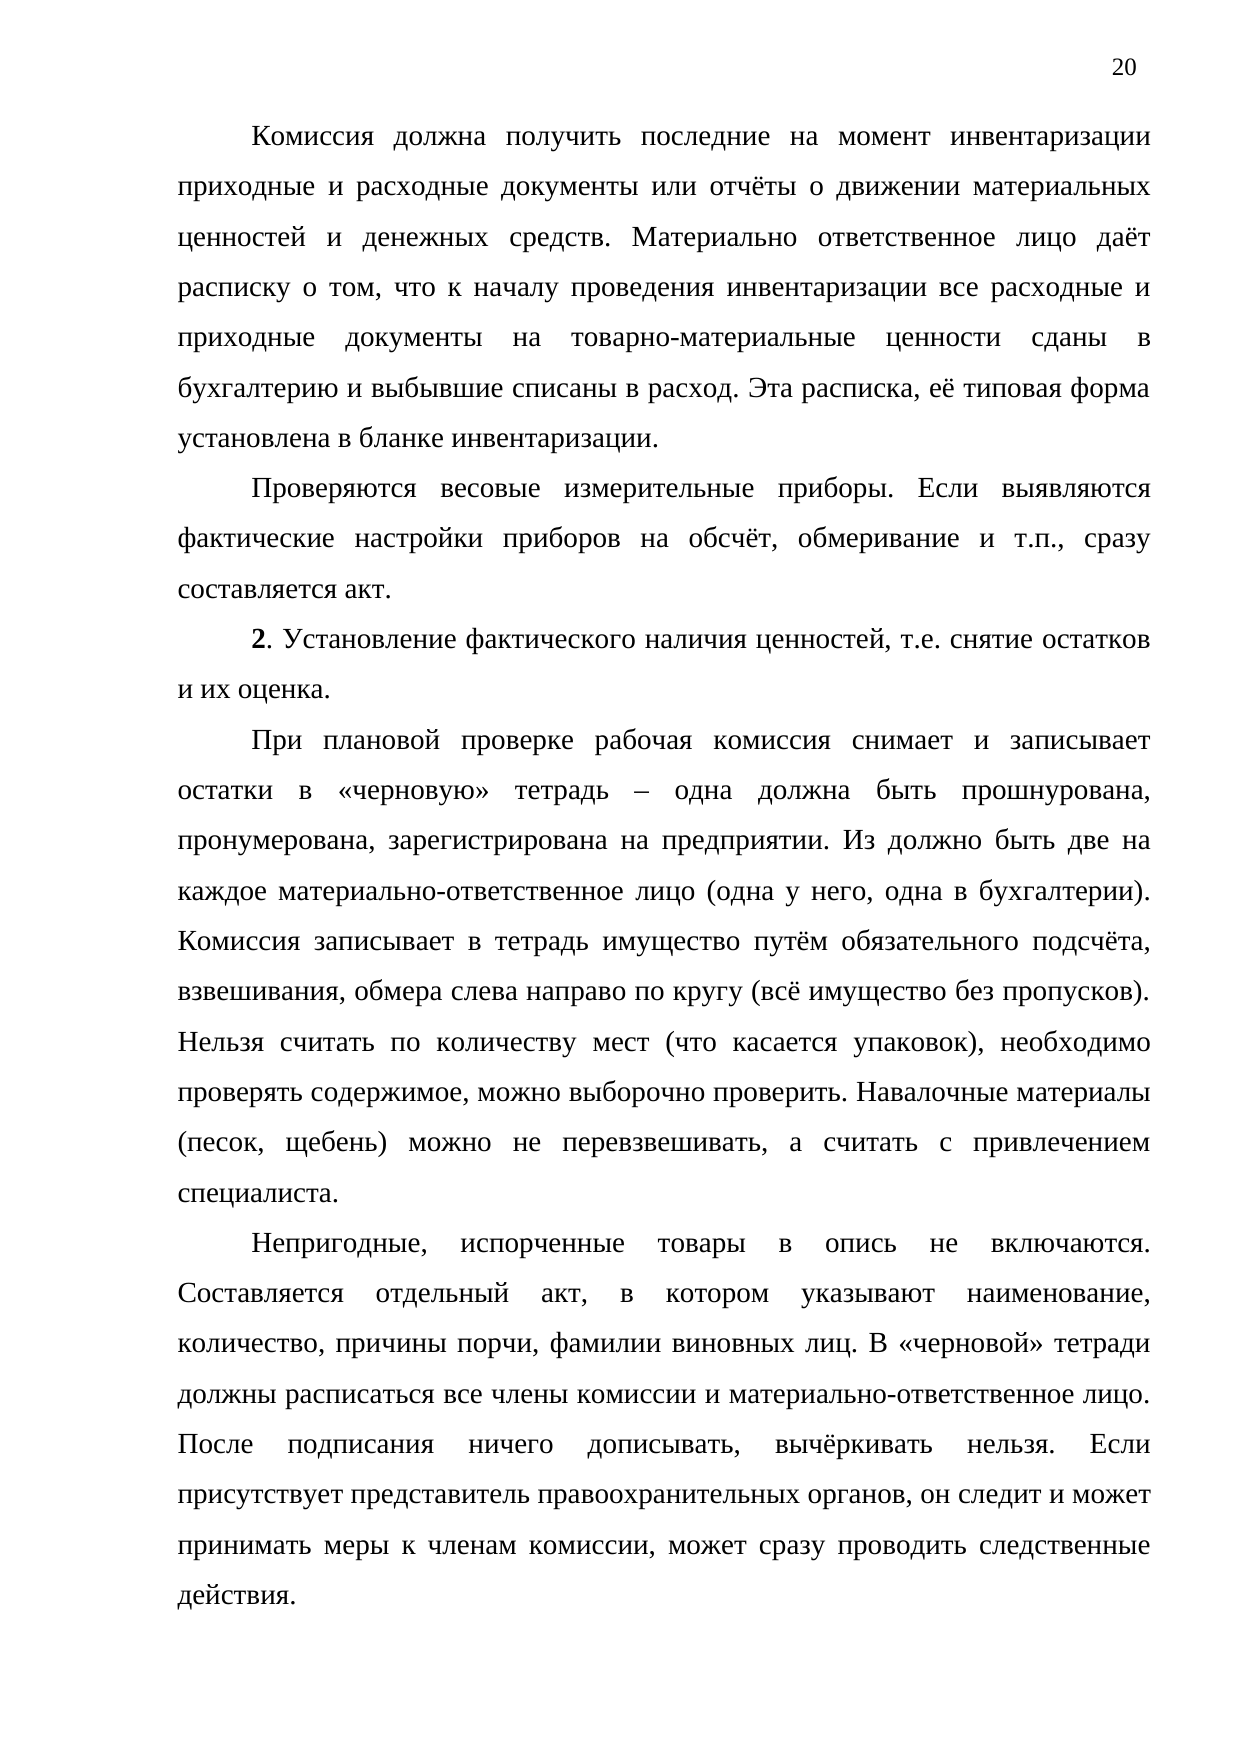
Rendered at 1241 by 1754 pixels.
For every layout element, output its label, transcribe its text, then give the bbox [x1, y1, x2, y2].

text Непригодные, испорченные товары в опись не включаются. Составляется отдельный акт, в котором указывают наименование, количество, причины порчи, фамилии виновных лиц. В «черновой» тетради должны расписаться все члены комиссии и материально-ответственное лицо. После подписания ничего дописывать, вычёркивать нельзя. Если присутствует представитель правоохранительных органов, он следит и может принимать меры к членам комиссии, может сразу проводить следственные действия. [177, 1225, 1152, 1611]
text При плановой проверке рабочая комиссия снимает и записывает остатки в «черновую» тетрадь – одна должна быть прошнурована, пронумерована, зарегистрирована на предприятии. Из должно быть две на каждое материально-ответственное лицо (одна у него, одна в бухгалтерии). Комиссия записывает в тетрадь имущество путём обязательного подсчёта, взвешивания, обмера слева направо по кругу (всё имущество без пропусков). Нельзя считать по количеству мест (что касается упаковок), необходимо проверять содержимое, можно выборочно проверить. Навалочные материалы (песок, щебень) можно не перевзвешивать, а считать с привлечением специалиста. [177, 722, 1152, 1208]
text 2. Установление фактического наличия ценностей, т.е. снятие остатков и их оценка. [177, 621, 1152, 705]
text Проверяются весовые измерительные приборы. Если выявляются фактические настройки приборов на обсчёт, обмеривание и т.п., сразу составляется акт. [177, 470, 1152, 604]
text Комиссия должна получить последние на момент инвентаризации приходные и расходные документы или отчёты о движении материальных ценностей и денежных средств. Материально ответственное лицо даёт расписку о том, что к началу проведения инвентаризации все расходные и приходные документы на товарно-материальные ценности сданы в бухгалтерию и выбывшие списаны в расход. Эта расписка, её типовая форма установлена в бланке инвентаризации. [177, 118, 1152, 453]
